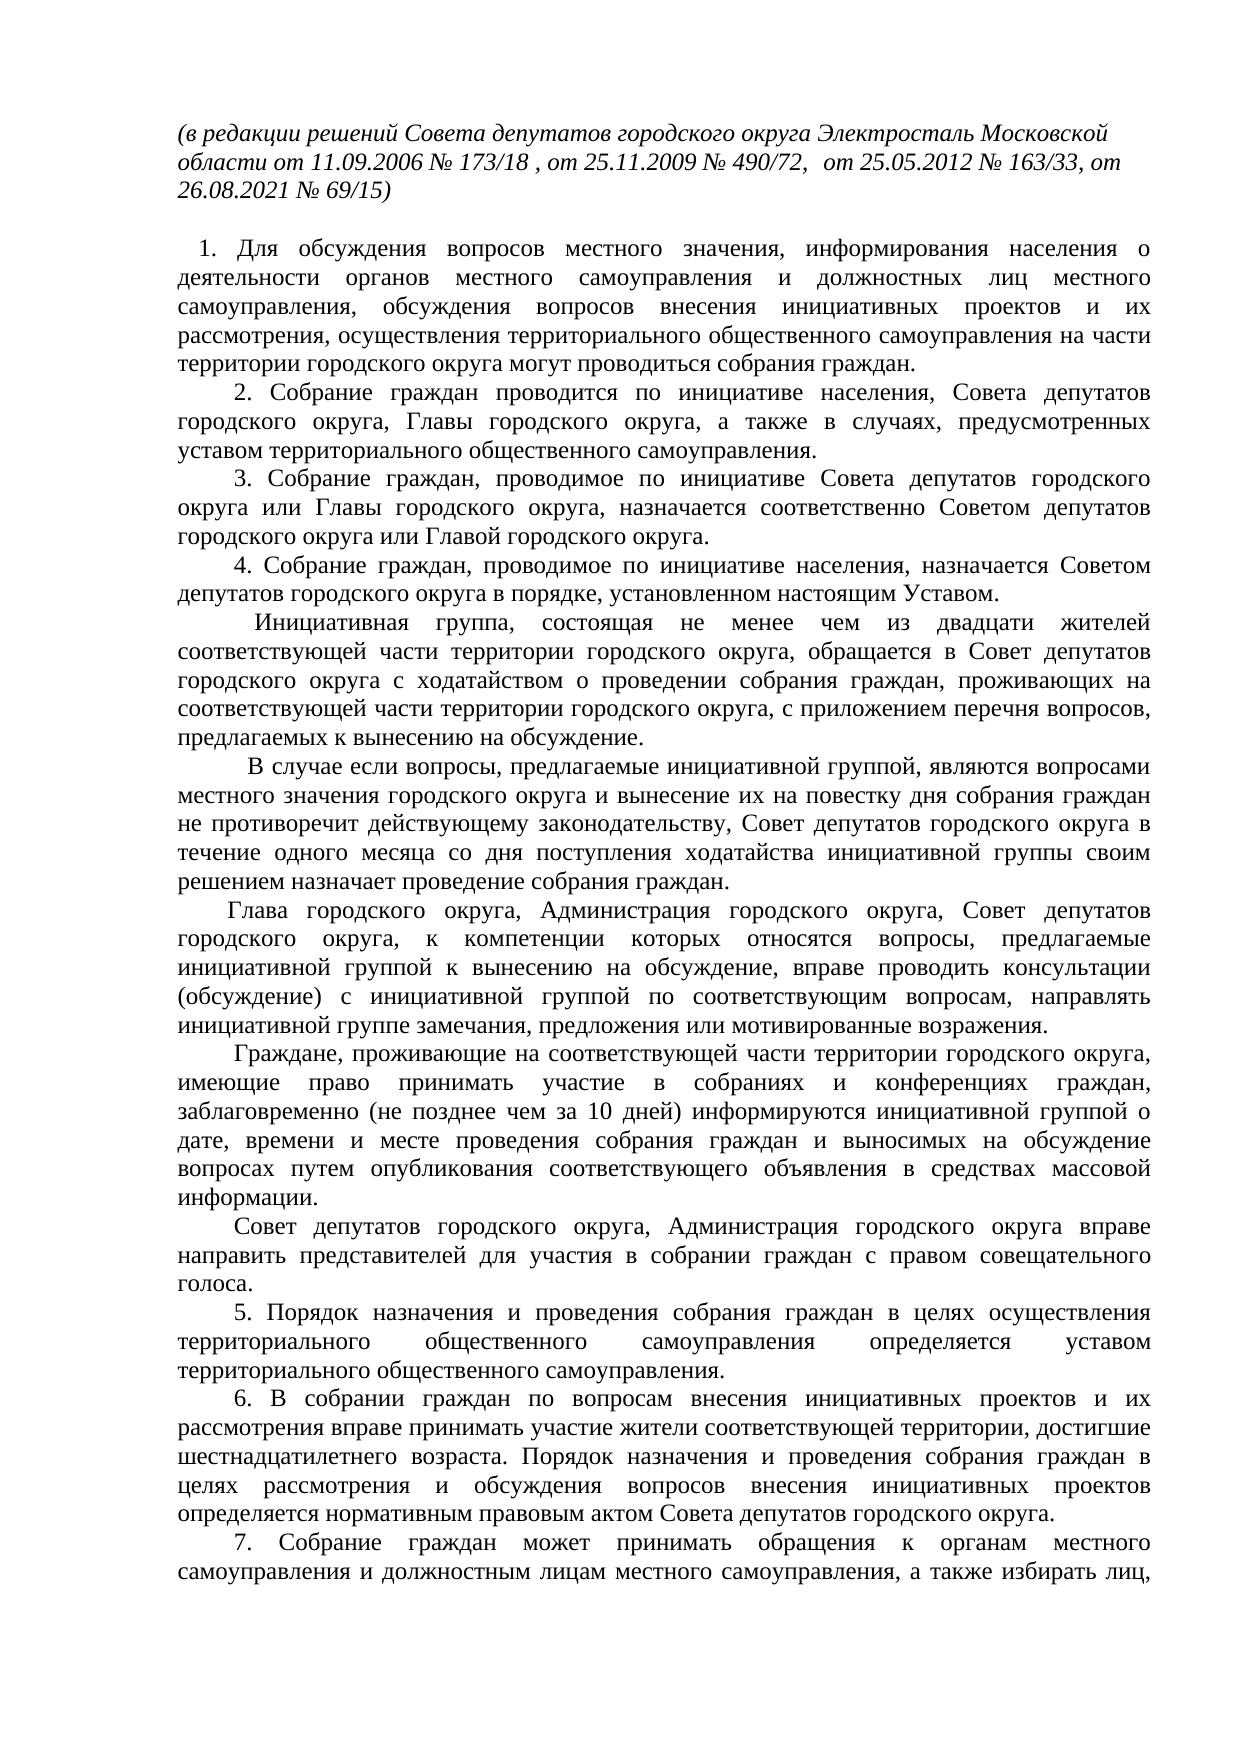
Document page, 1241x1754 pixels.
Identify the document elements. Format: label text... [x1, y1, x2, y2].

text 5. Порядок назначения и проведения собрания граждан в целях осуществления территориального общественного самоуправления определяется уставом территориального общественного самоуправления. [177, 1297, 1152, 1383]
text 6. В собрании граждан по вопросам внесения инициативных проектов и их рассмотрения вправе принимать участие жители соответствующей территории, достигшие шестнадцатилетнего возраста. Порядок назначения и проведения собрания граждан в целях рассмотрения и обсуждения вопросов внесения инициативных проектов определяется нормативным правовым актом Совета депутатов городского округа. [177, 1383, 1152, 1527]
text 3. Собрание граждан, проводимое по инициативе Совета депутатов городского округа или Главы городского округа, назначается соответственно Советом депутатов городского округа или Главой городского округа. [177, 463, 1152, 550]
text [177, 1527, 1152, 1585]
text В случае если вопросы, предлагаемые инициативной группой, являются вопросами местного значения городского округа и вынесение их на повестку дня собрания граждан не противоречит действующему законодательству, Совет депутатов городского округа в течение одного месяца со дня поступления ходатайства инициативной группы своим решением назначает проведение собрания граждан. [177, 751, 1152, 895]
text 2. Собрание граждан проводится по инициативе населения, Совета депутатов городского округа, Главы городского округа, а также в случаях, предусмотренных уставом территориального общественного самоуправления. [177, 377, 1152, 463]
text Глава городского округа, Администрация городского округа, Совет депутатов городского округа, к компетенции которых относятся вопросы, предлагаемые инициативной группой к вынесению на обсуждение, вправе проводить консультации (обсуждение) с инициативной группой по соответствующим вопросам, направлять инициативной группе замечания, предложения или мотивированные возражения. [177, 895, 1152, 1038]
text 1. Для обсуждения вопросов местного значения, информирования населения о деятельности органов местного самоуправления и должностных лиц местного самоуправления, обсуждения вопросов внесения инициативных проектов и их рассмотрения, осуществления территориального общественного самоуправления на части территории городского округа могут проводиться собрания граждан. [177, 233, 1152, 377]
text (в редакции решений Совета депутатов городского округа Электросталь Московской области от 11.09.2006 № 173/18 , от 25.11.2009 № 490/72, от 25.05.2012 № 163/33, от 26.08.2021 № 69/15) [177, 118, 1152, 204]
text Совет депутатов городского округа, Администрация городского округа вправе направить представителей для участия в собрании граждан с правом совещательного голоса. [177, 1211, 1152, 1297]
text Граждане, проживающие на соответствующей части территории городского округа, имеющие право принимать участие в собраниях и конференциях граждан, заблаговременно (не позднее чем за 10 дней) информируются инициативной группой о дате, времени и месте проведения собрания граждан и выносимых на обсуждение вопросах путем опубликования соответствующего объявления в средствах массовой информации. [177, 1038, 1152, 1211]
text 4. Собрание граждан, проводимое по инициативе населения, назначается Советом депутатов городского округа в порядке, установленном настоящим Уставом. [177, 550, 1152, 607]
text Инициативная группа, состоящая не менее чем из двадцати жителей соответствующей части территории городского округа, обращается в Совет депутатов городского округа с ходатайством о проведении собрания граждан, проживающих на соответствующей части территории городского округа, с приложением перечня вопросов, предлагаемых к вынесению на обсуждение. [177, 607, 1152, 751]
